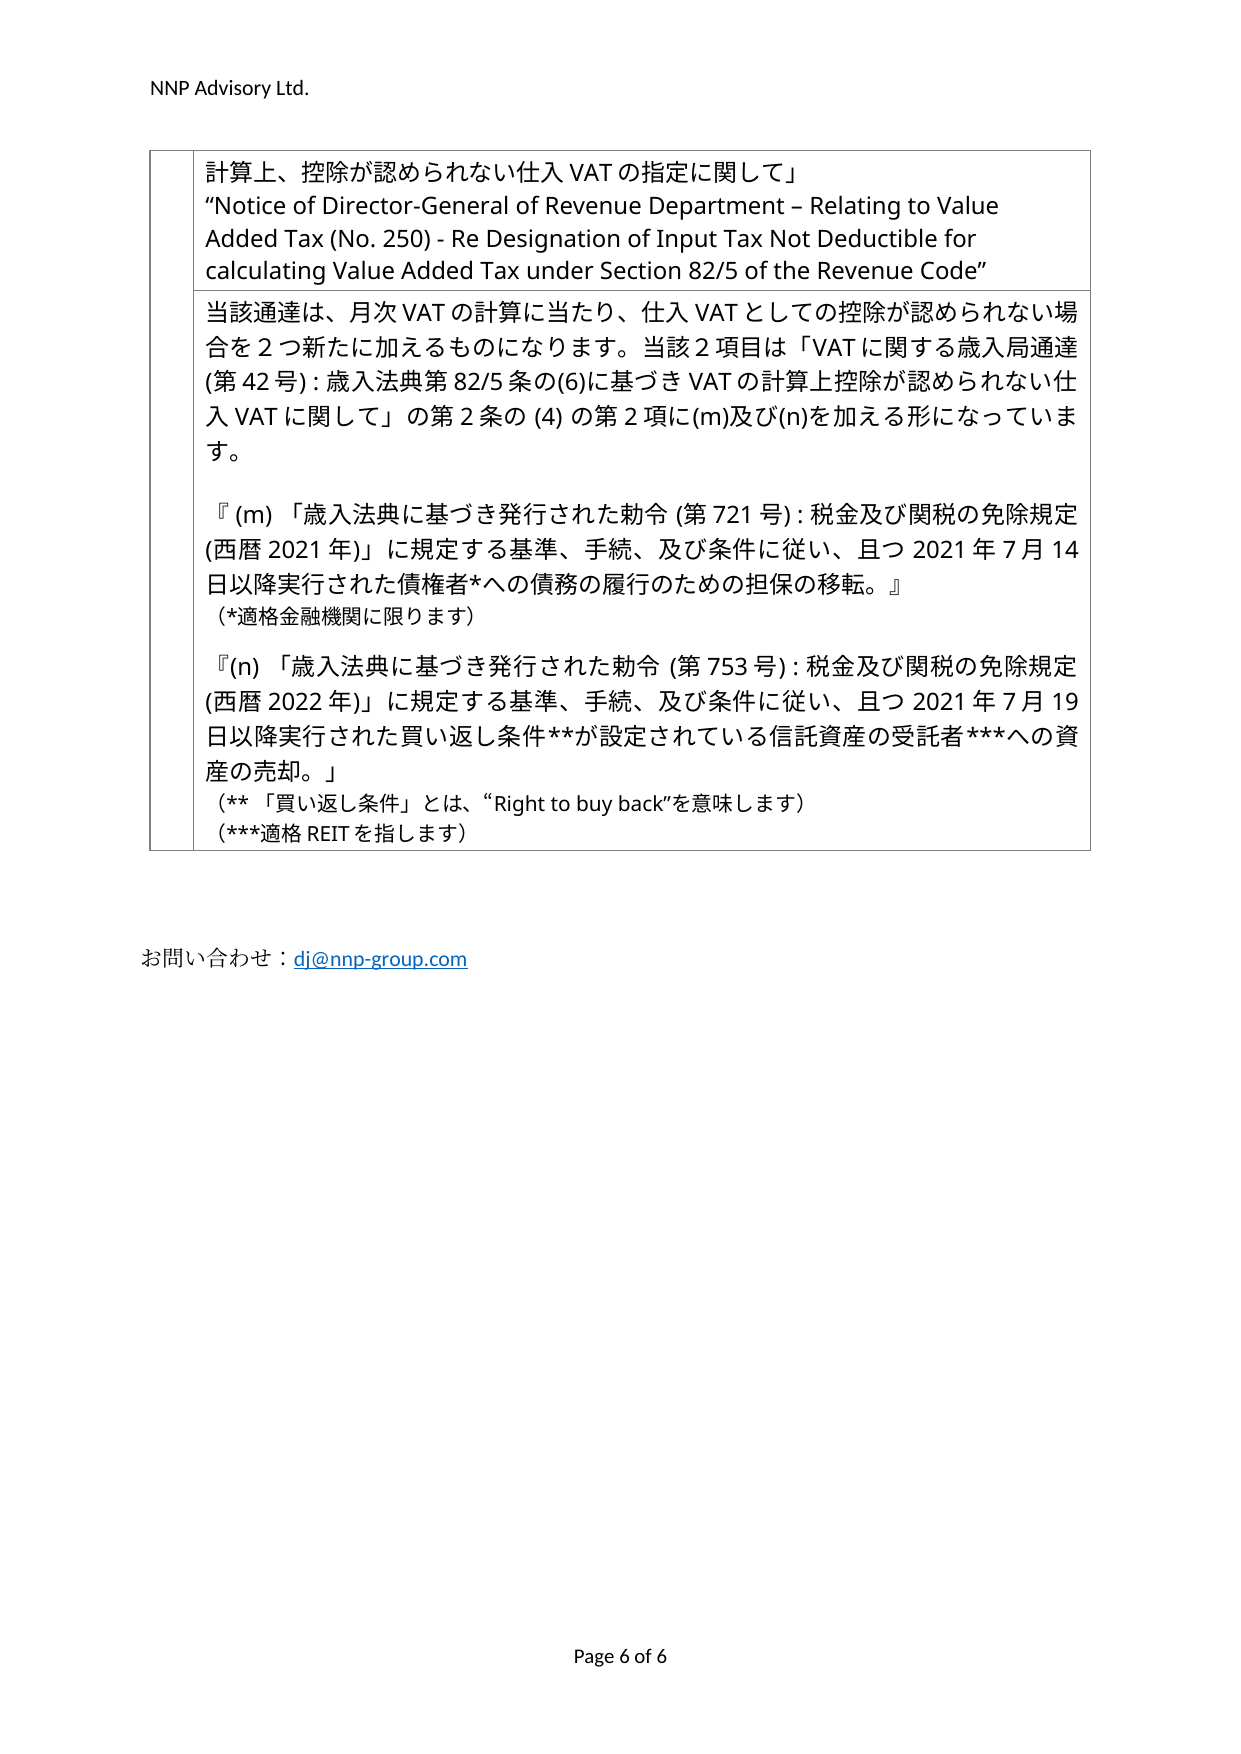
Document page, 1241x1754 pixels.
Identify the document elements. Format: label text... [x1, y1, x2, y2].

text お問い合わせ：dj@nnp-group.com [141, 941, 1090, 972]
table_cell 当該通達は、月次VATの計算に当たり、仕入VATとしての控除が認められない場合を２つ新たに加えるものになります。当該２項目は「VATに関する歳入局通達 (第42号) : 歳入法典第82/5条の(6)に基づきVATの計算上控除が認められない仕入VATに関して」の第2条の (4) の第2項に(m)及び(n)を加える形になっています。 『 (m) 「歳入法典に基づき発行された勅令 (第721号) : 税金及び関税の免除規定 (西暦2021年)」に規定する基準、手続、及び条件に従い、且つ2021年7月14日以降実行された債権者*への債務の履行のための担保の移転。』 （*適格金融機関に限ります） 『(n) 「歳入法典に基づき発行された勅令 (第753号) : 税金及び関税の免除規定 (西暦2022年)」に規定する基準、手続、及び条件に従い、且つ2021年7月19日以降実行された買い返し条件**が設定されている信託資産の受託者***への資産の売却。」 （** 「買い返し条件」とは、“Right to buy back”を意味します） （***適格REITを指します） [194, 291, 1090, 850]
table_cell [194, 151, 1090, 289]
